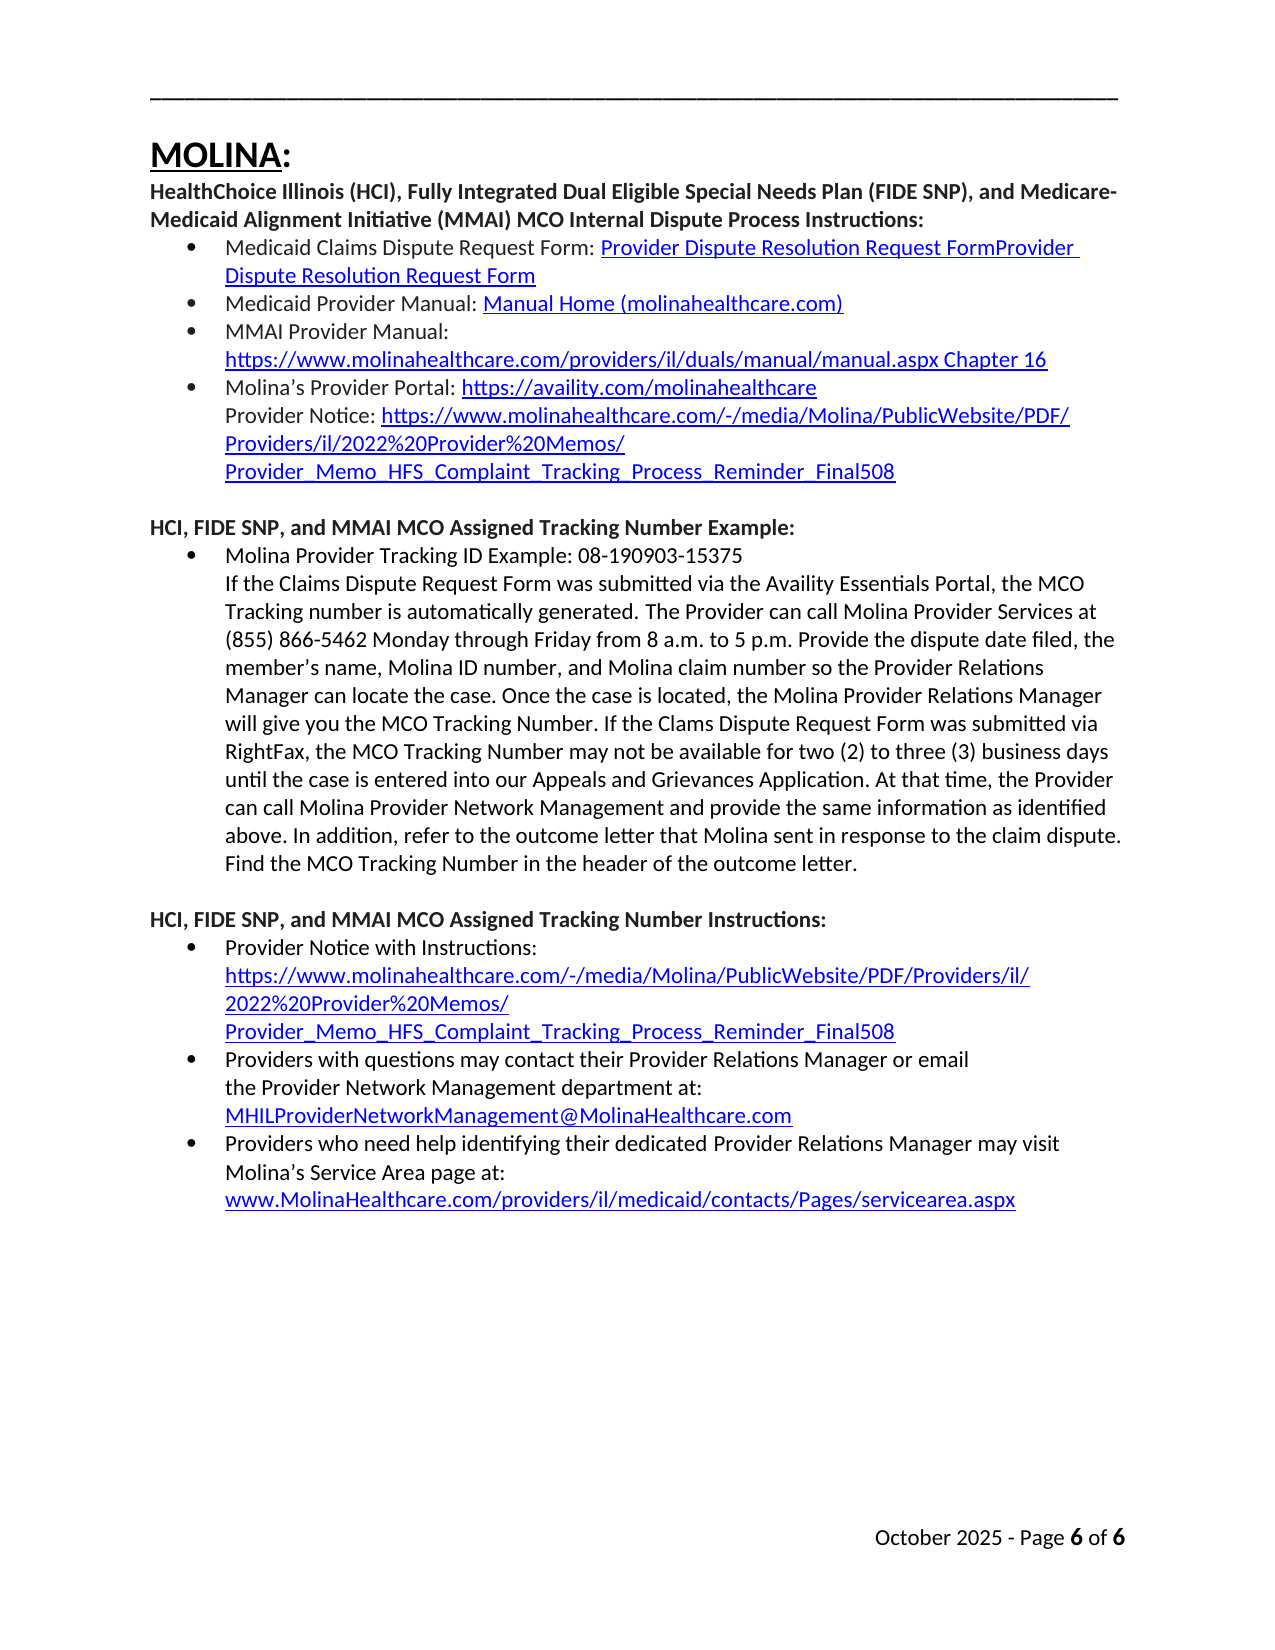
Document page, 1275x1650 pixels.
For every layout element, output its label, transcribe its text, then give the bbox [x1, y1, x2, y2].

list Molina Provider Tracking ID Example: 08-190903-15375 [187, 541, 1125, 569]
list MMAI Provider Manual: https://www.molinahealthcare.com/providers/il/duals/manual/manual.aspx Chapter 16 [187, 317, 1125, 373]
list Molina’s Provider Portal: https://availity.com/molinahealthcare [187, 373, 1125, 401]
text HealthChoice Illinois (HCI), Fully Integrated Dual Eligible Special Needs Plan (FIDE SNP), and Medicare-Medicaid Alignment Initiative (MMAI) MCO Internal Dispute Process Instructions: [150, 177, 1125, 233]
list Medicaid Provider Manual: Manual Home (molinahealthcare.com) [187, 289, 1125, 317]
text HCI, FIDE SNP, and MMAI MCO Assigned Tracking Number Example: [150, 513, 1125, 541]
text HCI, FIDE SNP, and MMAI MCO Assigned Tracking Number Instructions: [150, 905, 1125, 933]
list Provider Notice with Instructions: https://www.molinahealthcare.com/-/media/Molina/PublicWebsite/PDF/Providers/il/2022%20Provider%20Memos/Provider_Memo_HFS_Complaint_Tracking_Process_Reminder_Final508 [187, 933, 1125, 1046]
text the Provider Network Management department at: MHILProviderNetworkManagement@MolinaHealthcare.com [225, 1073, 1125, 1129]
text MOLINA: [150, 131, 1125, 177]
text _____________________________________________________________________________________ [150, 75, 1125, 103]
list Providers who need help identifying their dedicated Provider Relations Manager may visit Molina’s Service Area page at: www.MolinaHealthcare.com/providers/il/medicaid/contacts/Pages/servicearea.aspx [187, 1129, 1125, 1214]
text If the Claims Dispute Request Form was submitted via the Availity Essentials Portal, the MCO Tracking number is automatically generated. The Provider can call Molina Provider Services at (855) 866-5462 Monday through Friday from 8 a.m. to 5 p.m. Provide the dispute date filed, the member’s name, Molina ID number, and Molina claim number so the Provider Relations Manager can locate the case. Once the case is located, the Molina Provider Relations Manager will give you the MCO Tracking Number. If the Clams Dispute Request Form was submitted via RightFax, the MCO Tracking Number may not be available for two (2) to three (3) business days until the case is entered into our Appeals and Grievances Application. At that time, the Provider can call Molina Provider Network Management and provide the same information as identified above. In addition, refer to the outcome letter that Molina sent in response to the claim dispute. Find the MCO Tracking Number in the header of the outcome letter. [225, 569, 1125, 877]
text Provider Notice: https://www.molinahealthcare.com/-/media/Molina/PublicWebsite/PDF/Providers/il/2022%20Provider%20Memos/Provider_Memo_HFS_Complaint_Tracking_Process_Reminder_Final508 [225, 401, 1125, 485]
list Medicaid Claims Dispute Request Form: Provider Dispute Resolution Request FormProvider Dispute Resolution Request Form [187, 233, 1125, 289]
list Providers with questions may contact their Provider Relations Manager or email [187, 1046, 1125, 1073]
